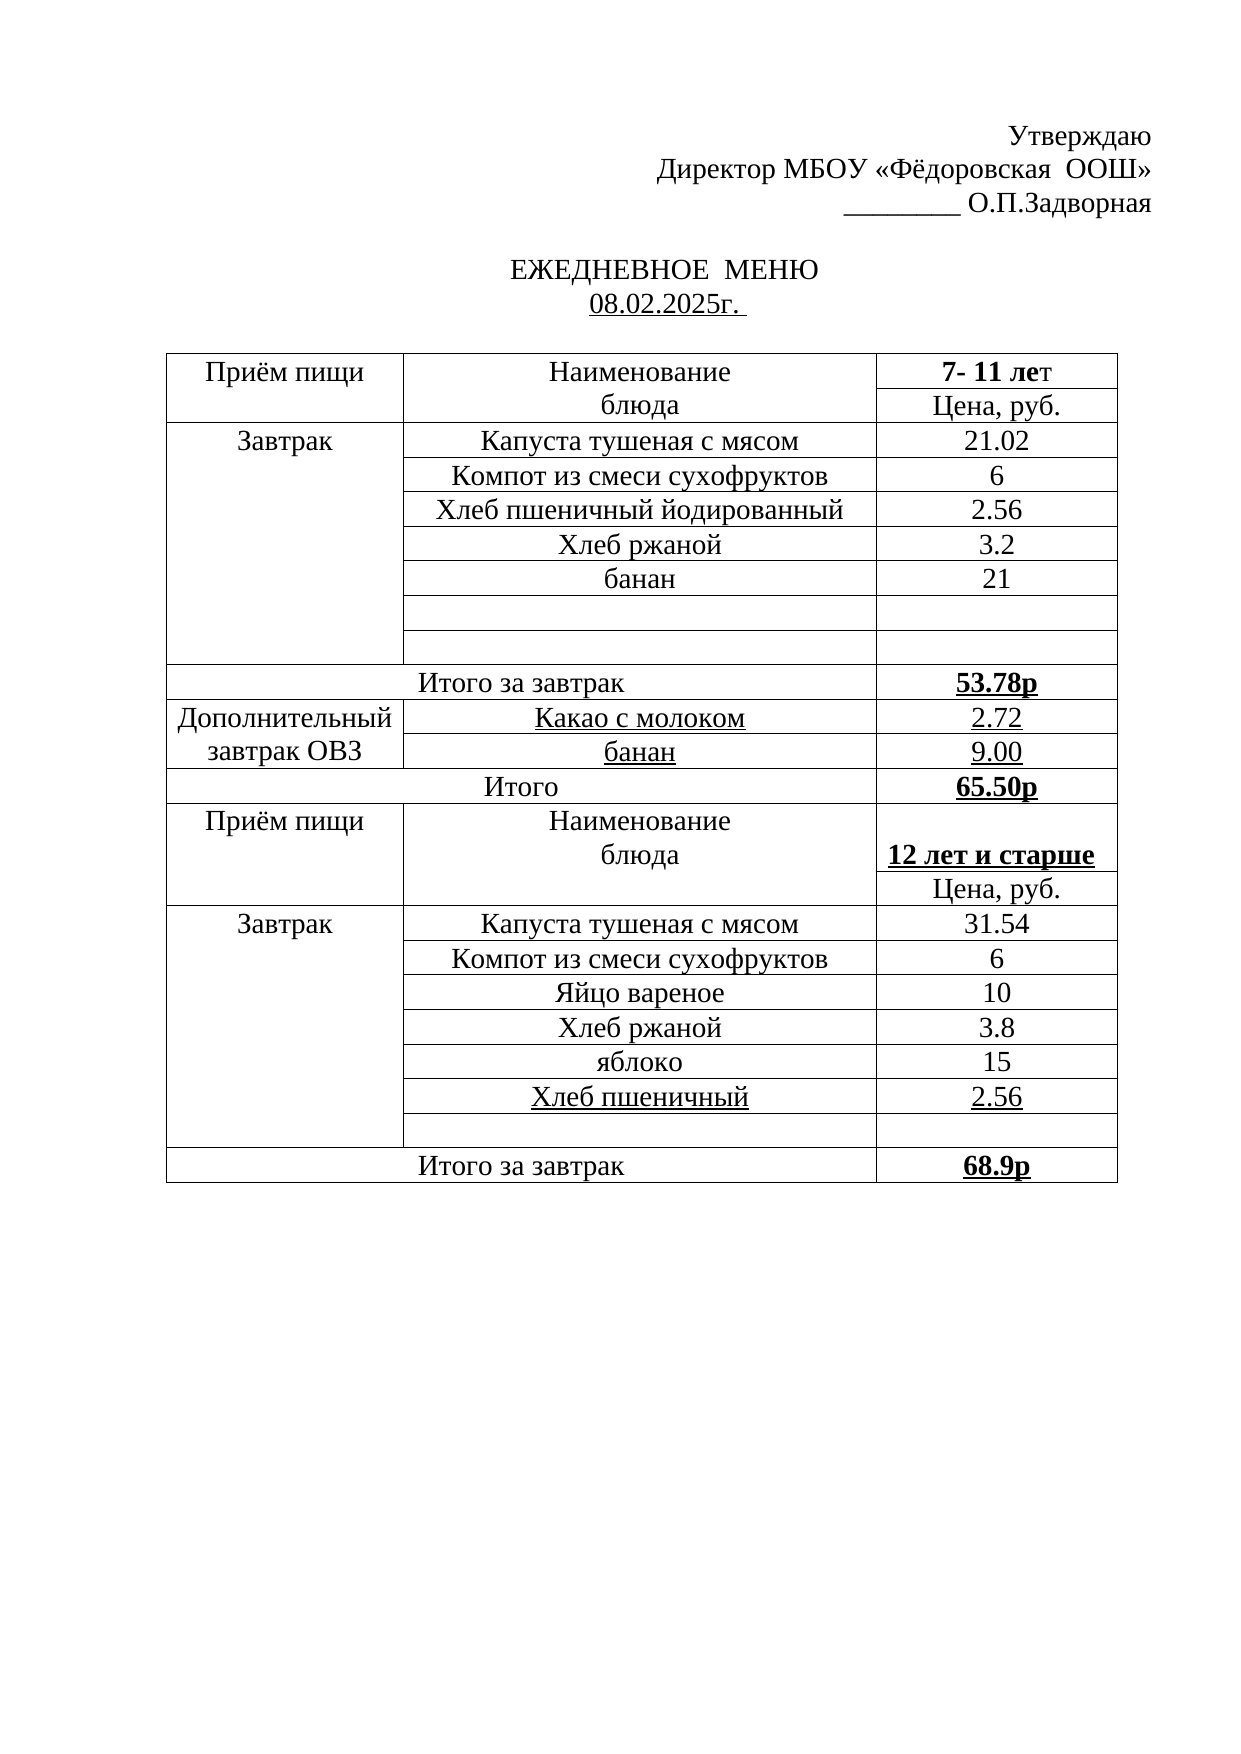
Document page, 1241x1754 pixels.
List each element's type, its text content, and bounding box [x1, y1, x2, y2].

text ЕЖЕДНЕВНОЕ МЕНЮ [177, 252, 1152, 286]
table_cell Хлеб ржаной [404, 1010, 876, 1043]
table_cell Итого за завтрак [167, 1148, 876, 1182]
table_cell Хлеб пшеничный йодированный [404, 492, 876, 526]
table_cell 2.56 [877, 492, 1117, 526]
table_cell 21.02 [877, 423, 1117, 457]
table_cell [404, 596, 876, 629]
table_cell Дополнительный завтрак ОВЗ [167, 700, 403, 768]
table_cell Цена, руб. [877, 872, 1117, 905]
table_cell Итого за завтрак [167, 665, 876, 699]
table_cell 9.00 [877, 734, 1117, 768]
table_header 7- 11 лет [877, 354, 1117, 387]
table_header Наименование блюда [404, 354, 876, 422]
table_cell Капуста тушеная с мясом [404, 906, 876, 940]
table_header Приём пищи [167, 354, 403, 422]
text 08.02.2025г. [177, 286, 1152, 319]
table_cell Итого [167, 769, 876, 802]
table_cell 12 лет и старше [877, 804, 1117, 871]
table_cell Завтрак [167, 423, 403, 664]
table_cell [404, 631, 876, 664]
table_cell 21 [877, 561, 1117, 595]
table_cell 2.56 [877, 1079, 1117, 1113]
table_cell [877, 1114, 1117, 1147]
table_cell [877, 596, 1117, 629]
table_cell 68.9р [877, 1148, 1117, 1182]
table_cell Какао с молоком [404, 700, 876, 733]
table_cell Компот из смеси сухофруктов [404, 941, 876, 974]
table_cell Завтрак [167, 906, 403, 1147]
table_cell банан [404, 561, 876, 595]
table_cell Приём пищи [167, 804, 403, 905]
table_cell 53.78р [877, 665, 1117, 699]
table_cell 3.8 [877, 1010, 1117, 1043]
table_cell Наименование блюда [404, 804, 876, 905]
text ________ О.П.Задворная [177, 185, 1152, 219]
table_cell 15 [877, 1045, 1117, 1078]
table_cell 6 [877, 458, 1117, 491]
table_cell 65.50р [877, 769, 1117, 802]
table_cell банан [404, 734, 876, 768]
table_cell [404, 1114, 876, 1147]
text Утверждаю [177, 118, 1152, 152]
table_cell 3.2 [877, 527, 1117, 560]
table_cell 31.54 [877, 906, 1117, 940]
table_cell яблоко [404, 1045, 876, 1078]
table_cell [877, 631, 1117, 664]
table_cell Капуста тушеная с мясом [404, 423, 876, 457]
table_cell Яйцо вареное [404, 975, 876, 1009]
table_cell 2.72 [877, 700, 1117, 733]
table_cell 6 [877, 941, 1117, 974]
table_cell Хлеб пшеничный [404, 1079, 876, 1113]
table_cell Цена, руб. [877, 389, 1117, 422]
table_cell Компот из смеси сухофруктов [404, 458, 876, 491]
text Директор МБОУ «Фёдоровская ООШ» [177, 152, 1152, 185]
table_cell 10 [877, 975, 1117, 1009]
table_cell Хлеб ржаной [404, 527, 876, 560]
